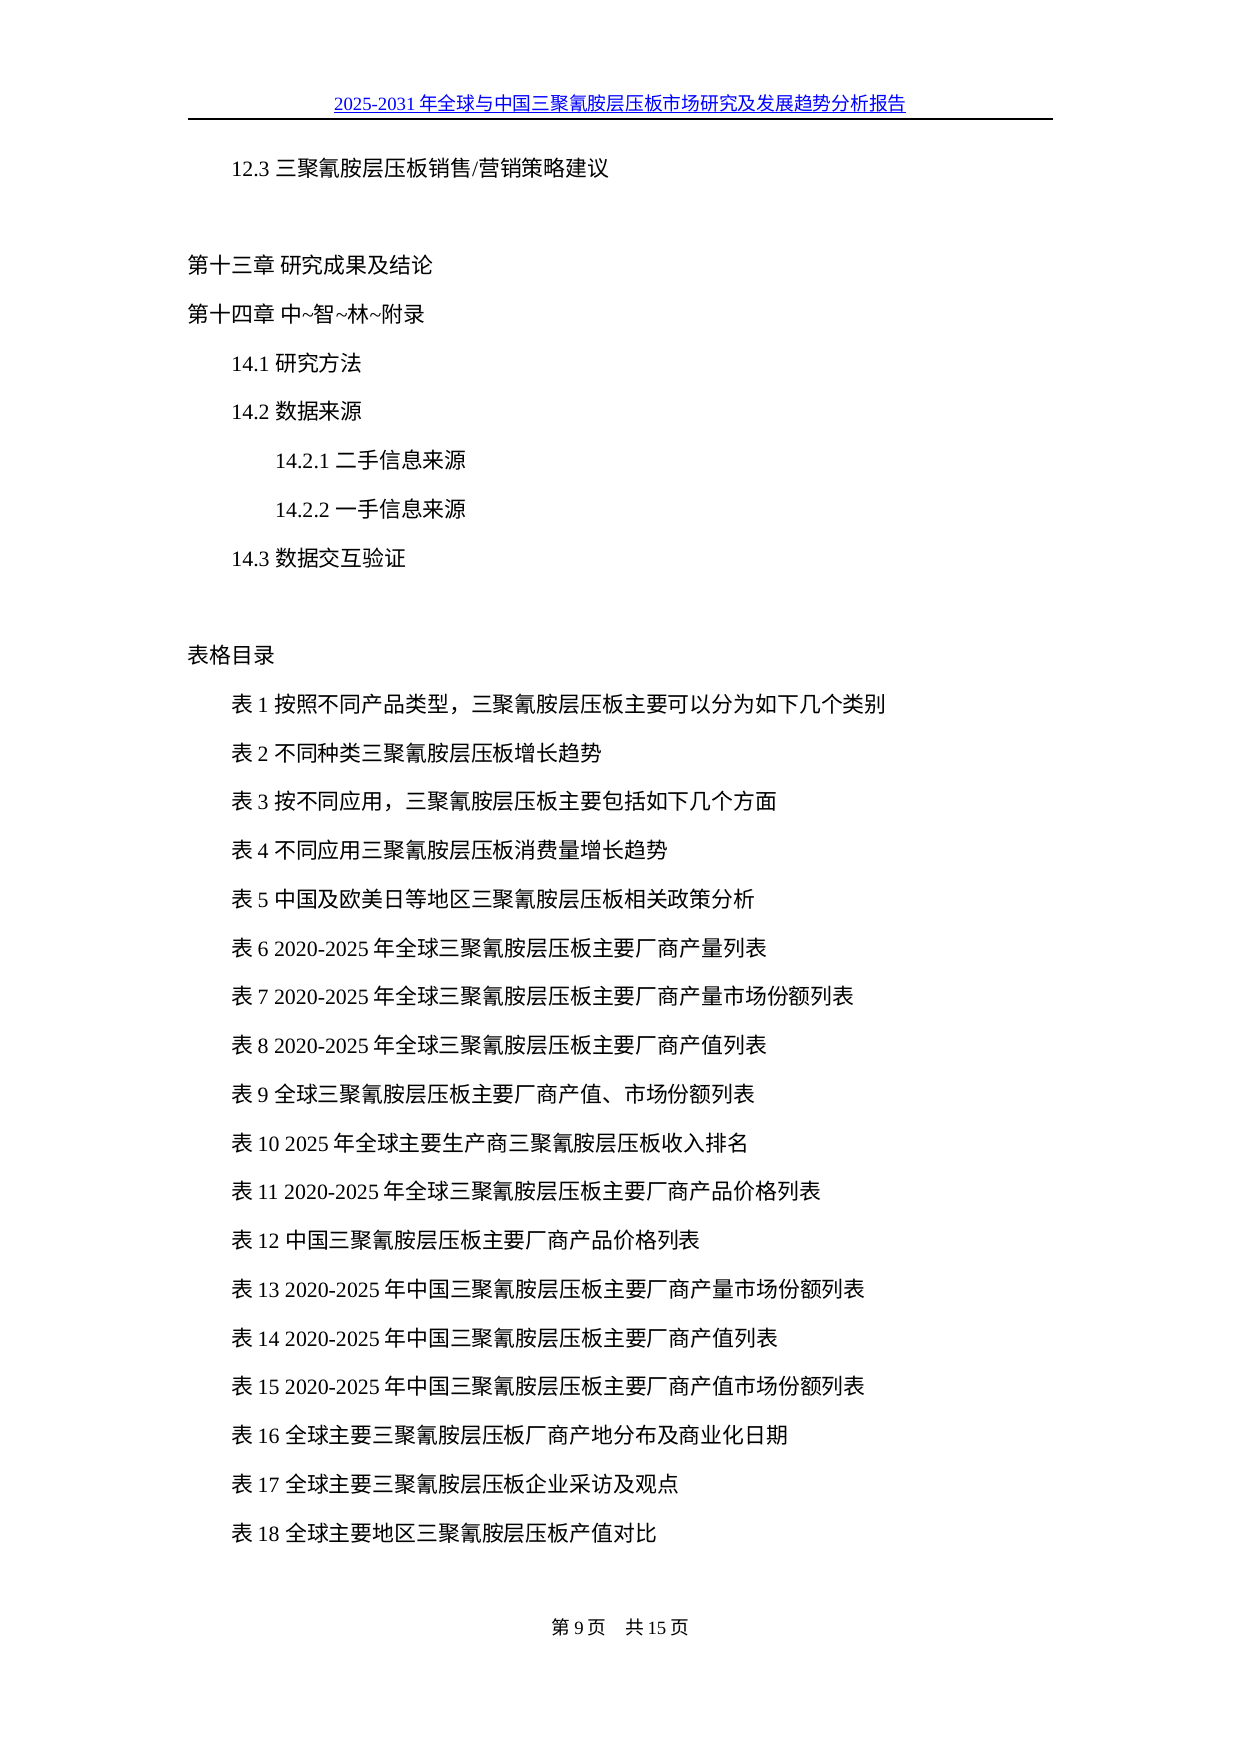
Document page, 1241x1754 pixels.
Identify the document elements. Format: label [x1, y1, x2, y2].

text [187, 150, 1053, 1548]
